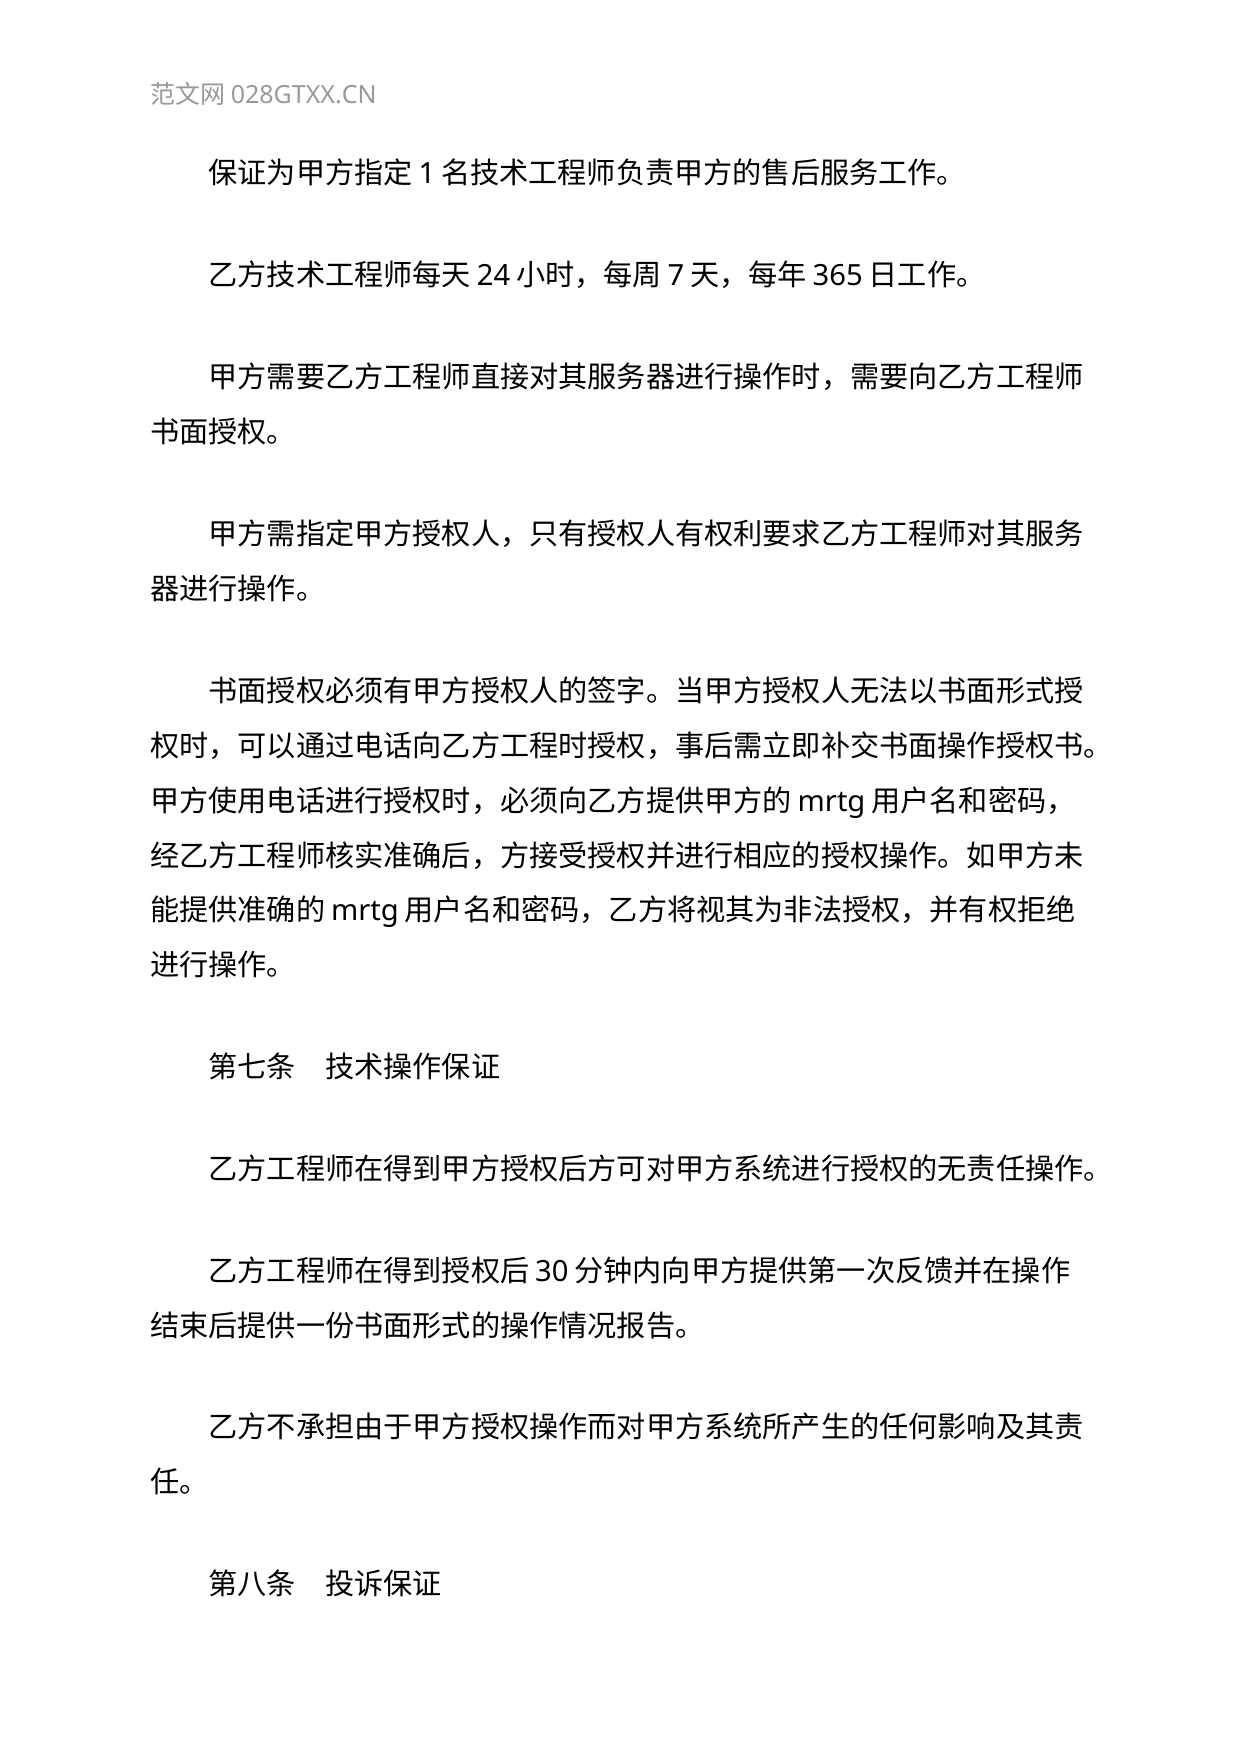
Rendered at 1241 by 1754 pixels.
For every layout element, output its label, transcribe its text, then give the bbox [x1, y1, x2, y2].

text 甲方需要乙方工程师直接对其服务器进行操作时，需要向乙方工程师书面授权。 [150, 354, 1090, 451]
text 乙方工程师在得到授权后30分钟内向甲方提供第一次反馈并在操作结束后提供一份书面形式的操作情况报告。 [150, 1247, 1090, 1344]
text 书面授权必须有甲方授权人的签字。当甲方授权人无法以书面形式授权时，可以通过电话向乙方工程时授权，事后需立即补交书面操作授权书。甲方使用电话进行授权时，必须向乙方提供甲方的mrtg用户名和密码，经乙方工程师核实准确后，方接受授权并进行相应的授权操作。如甲方未能提供准确的mrtg用户名和密码，乙方将视其为非法授权，并有权拒绝进行操作。 [150, 667, 1090, 984]
text 乙方不承担由于甲方授权操作而对甲方系统所产生的任何影响及其责任。 [150, 1404, 1090, 1501]
text 乙方技术工程师每天24小时，每周7天，每年365日工作。 [150, 252, 1090, 294]
text 第七条 技术操作保证 [150, 1044, 1090, 1086]
text 乙方工程师在得到甲方授权后方可对甲方系统进行授权的无责任操作。 [150, 1146, 1090, 1188]
text 保证为甲方指定1名技术工程师负责甲方的售后服务工作。 [150, 150, 1090, 192]
text 甲方需指定甲方授权人，只有授权人有权利要求乙方工程师对其服务器进行操作。 [150, 511, 1090, 608]
text 第八条 投诉保证 [150, 1561, 1090, 1603]
